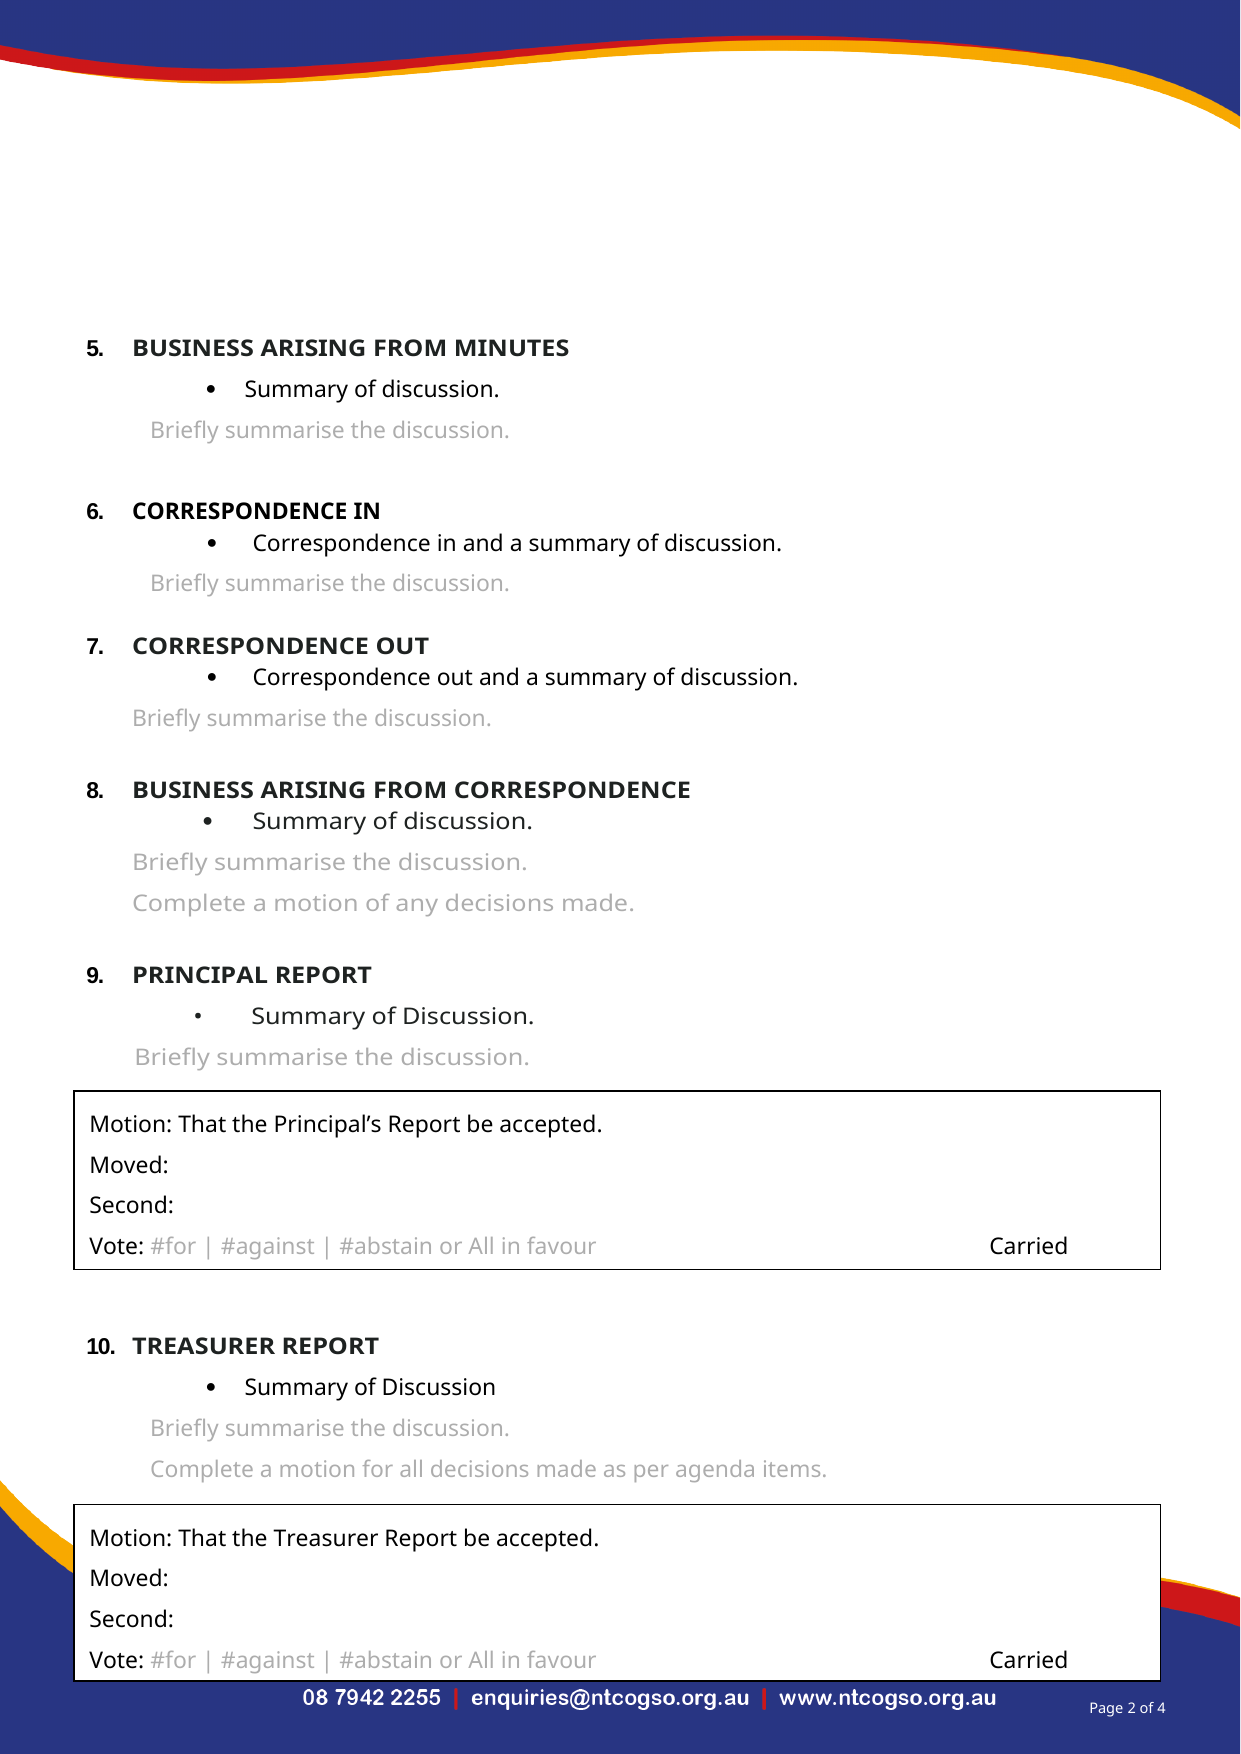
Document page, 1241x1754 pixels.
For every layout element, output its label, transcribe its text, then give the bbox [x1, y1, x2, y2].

list Summary of discussion. [203, 805, 1165, 837]
list BUSINESS ARISING FROM MINUTES [86, 332, 1165, 363]
text Briefly summarise the discussion. [75, 846, 1165, 877]
picture [0, 1463, 1241, 1754]
text • Summary of Discussion. [75, 1000, 1165, 1031]
text Briefly summarise the discussion. [150, 414, 1165, 445]
text Briefly summarise the discussion. [150, 567, 1165, 599]
list CORRESPONDENCE IN [86, 495, 1165, 527]
list Summary of Discussion [207, 1371, 1165, 1402]
list Briefly summarise the discussion. [132, 702, 1165, 733]
list TREASURER REPORT [86, 1330, 1165, 1361]
text Complete a motion of any decisions made. [75, 887, 1165, 918]
text Briefly summarise the discussion. [134, 1041, 1165, 1072]
list PRINCIPAL REPORT [86, 959, 1165, 990]
list Summary of discussion. [207, 373, 1165, 404]
text Complete a motion for all decisions made as per agenda items. [150, 1452, 1165, 1484]
list CORRESPONDENCE OUT [86, 630, 1165, 661]
list BUSINESS ARISING FROM CORRESPONDENCE [86, 774, 1165, 805]
picture [0, 0, 1241, 135]
list Correspondence in and a summary of discussion. [208, 527, 1165, 558]
text Briefly summarise the discussion. [150, 1412, 1165, 1443]
list Correspondence out and a summary of discussion. [208, 661, 1165, 692]
